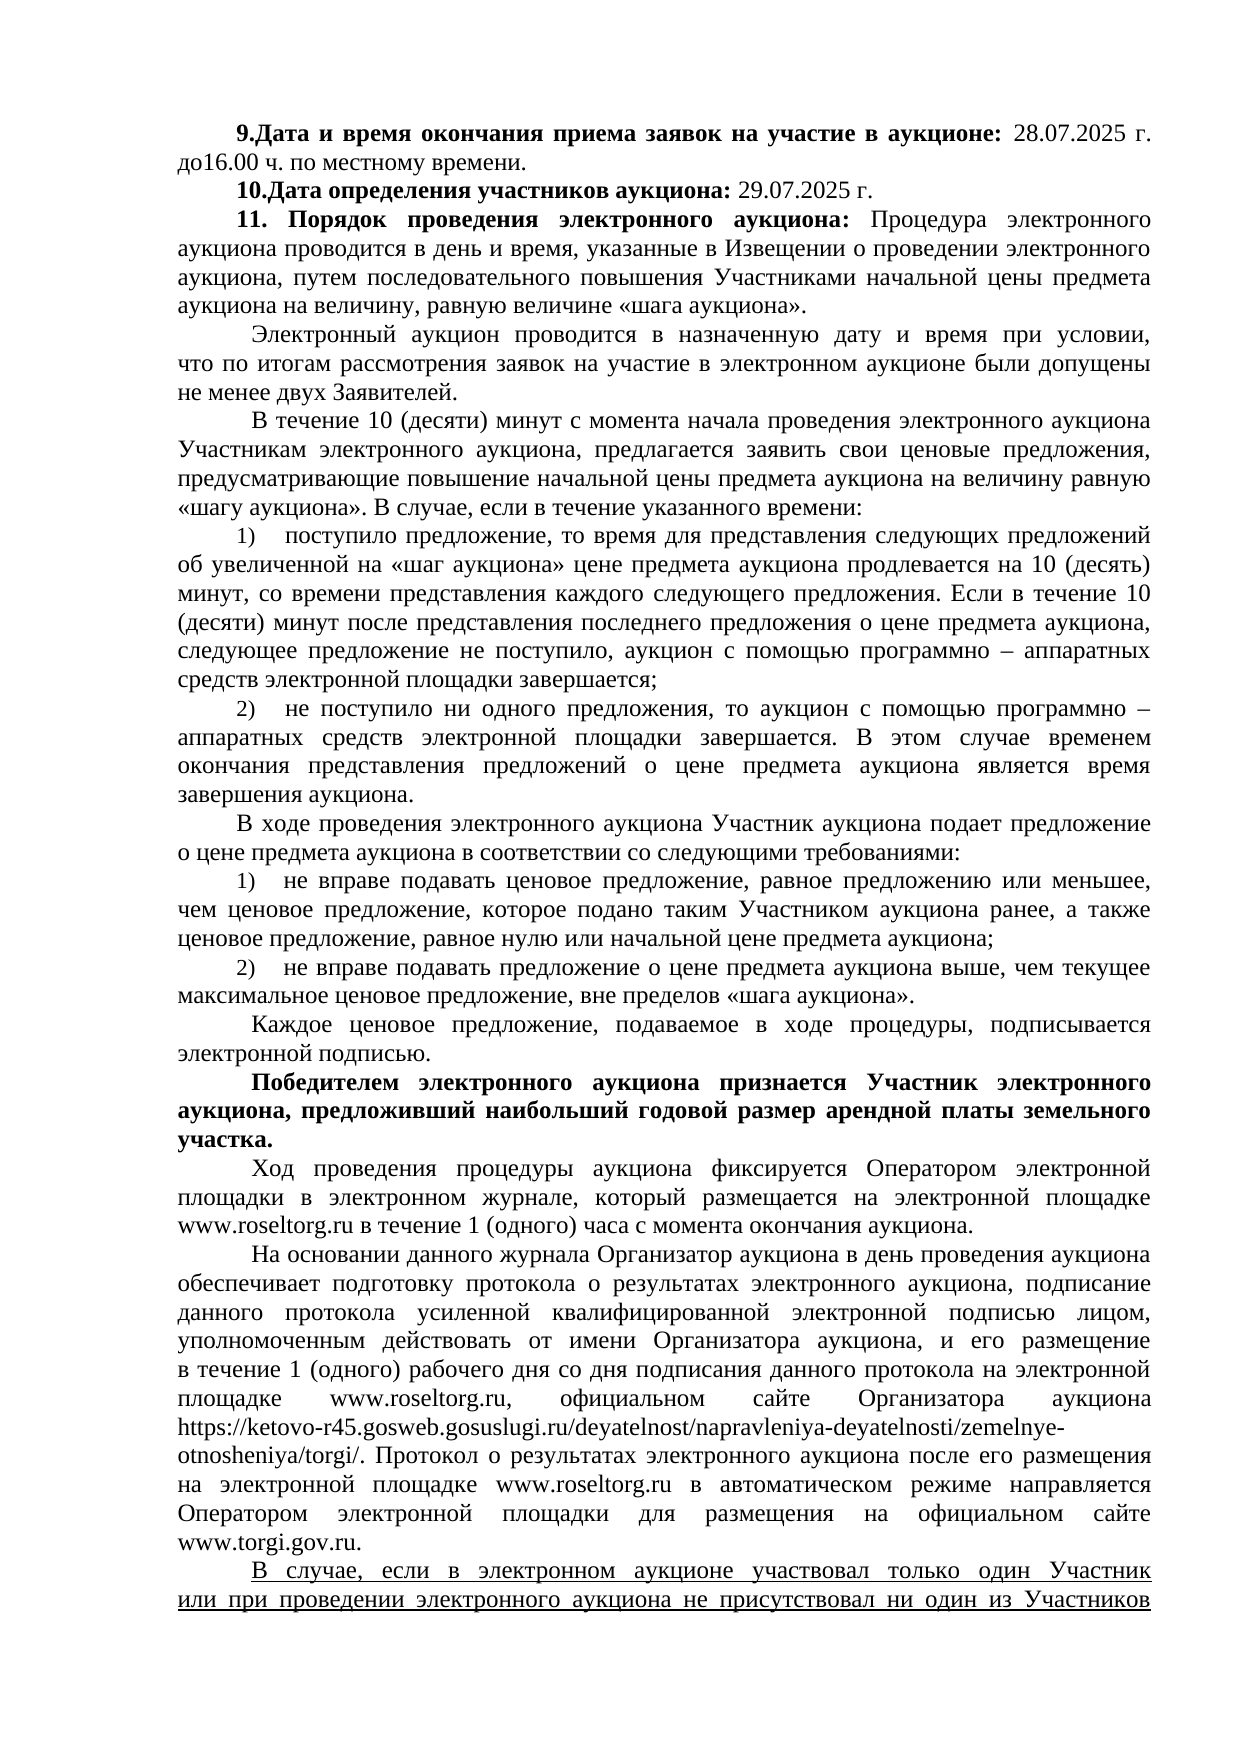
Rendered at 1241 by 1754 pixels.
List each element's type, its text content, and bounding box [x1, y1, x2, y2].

text 9.Дата и время окончания приема заявок на участие в аукционе: 28.07.2025 г. до16.00 ч. по местному времени. [177, 118, 1152, 176]
text Ход проведения процедуры аукциона фиксируется Оператором электронной площадки в электронном журнале, который размещается на электронной площадке www.roseltorg.ru в течение 1 (одного) часа с момента окончания аукциона. [177, 1153, 1152, 1239]
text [177, 1556, 1152, 1613]
text В течение 10 (десяти) минут с момента начала проведения электронного аукциона Участникам электронного аукциона, предлагается заявить свои ценовые предложения, предусматривающие повышение начальной цены предмета аукциона на величину равную «шагу аукциона». В случае, если в течение указанного времени: [177, 406, 1152, 521]
list не вправе подавать предложение о цене предмета аукциона выше, чем текущее максимальное ценовое предложение, вне пределов «шага аукциона». [177, 952, 1152, 1009]
text Каждое ценовое предложение, подаваемое в ходе процедуры, подписывается электронной подписью. [177, 1009, 1152, 1067]
text Электронный аукцион проводится в назначенную дату и время при условии, что по итогам рассмотрения заявок на участие в электронном аукционе были допущены не менее двух Заявителей. [177, 319, 1152, 406]
text Победителем электронного аукциона признается Участник электронного аукциона, предложивший наибольший годовой размер арендной платы земельного участка. [177, 1067, 1152, 1153]
text 11. Порядок проведения электронного аукциона: Процедура электронного аукциона проводится в день и время, указанные в Извещении о проведении электронного аукциона, путем последовательного повышения Участниками начальной цены предмета аукциона на величину, равную величине «шага аукциона». [177, 204, 1152, 319]
text 10.Дата определения участников аукциона: 29.07.2025 г. [177, 176, 1152, 204]
list не вправе подавать ценовое предложение, равное предложению или меньшее, чем ценовое предложение, которое подано таким Участником аукциона ранее, а также ценовое предложение, равное нулю или начальной цене предмета аукциона; [177, 866, 1152, 952]
text В ходе проведения электронного аукциона Участник аукциона подает предложение о цене предмета аукциона в соответствии со следующими требованиями: [177, 808, 1152, 866]
text На основании данного журнала Организатор аукциона в день проведения аукциона обеспечивает подготовку протокола о результатах электронного аукциона, подписание данного протокола усиленной квалифицированной электронной подписью лицом, уполномоченным действовать от имени Организатора аукциона, и его размещение в течение 1 (одного) рабочего дня со дня подписания данного протокола на электронной площадке www.roseltorg.ru, официальном сайте Организатора аукциона https://ketovo-r45.gosweb.gosuslugi.ru/deyatelnost/napravleniya-deyatelnosti/zemelnye-otnosheniya/torgi/. Протокол о результатах электронного аукциона после его размещения на электронной площадке www.roseltorg.ru в автоматическом режиме направляется Оператором электронной площадки для размещения на официальном сайте www.torgi.gov.ru. [177, 1239, 1152, 1556]
list не поступило ни одного предложения, то аукцион с помощью программно – аппаратных средств электронной площадки завершается. В этом случае временем окончания представления предложений о цене предмета аукциона является время завершения аукциона. [177, 693, 1152, 808]
list поступило предложение, то время для представления следующих предложений об увеличенной на «шаг аукциона» цене предмета аукциона продлевается на 10 (десять) минут, со времени представления каждого следующего предложения. Если в течение 10 (десяти) минут после представления последнего предложения о цене предмета аукциона, следующее предложение не поступило, аукцион с помощью программно – аппаратных средств электронной площадки завершается; [177, 521, 1152, 693]
